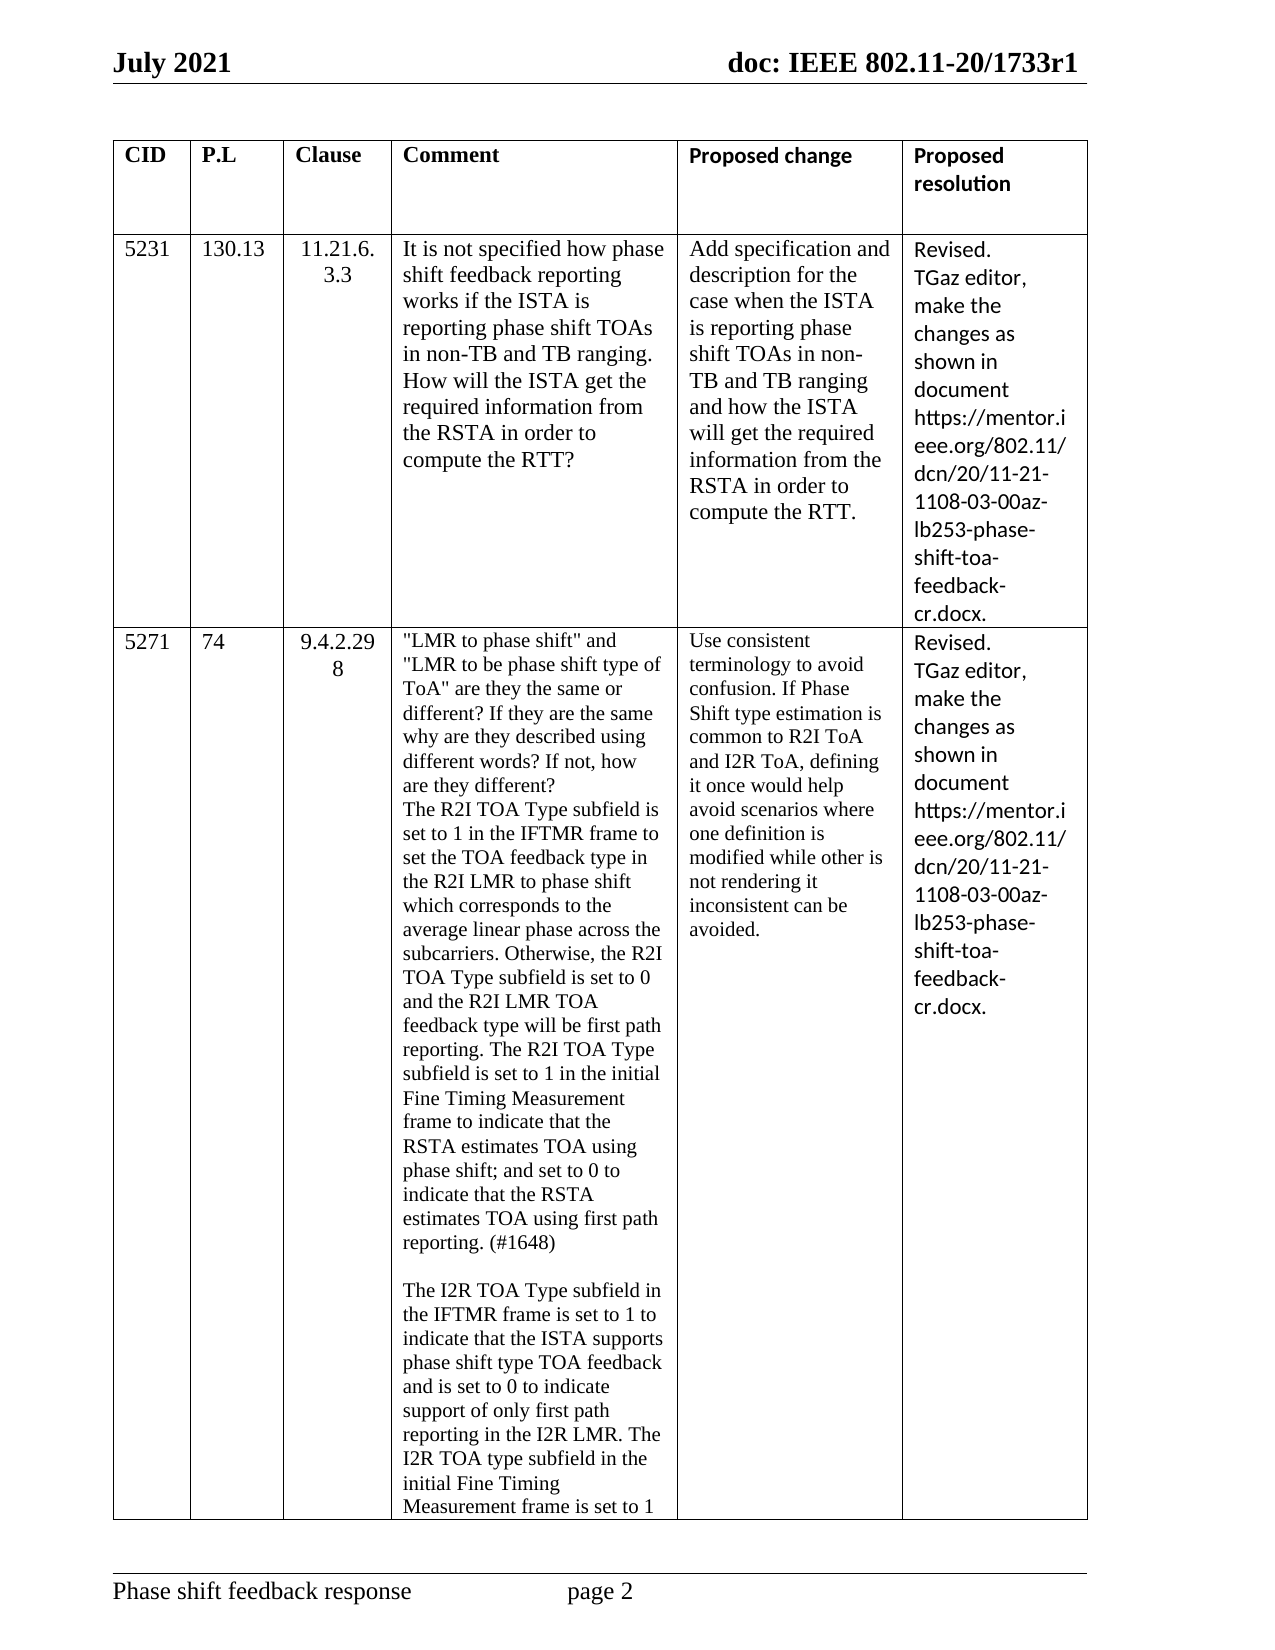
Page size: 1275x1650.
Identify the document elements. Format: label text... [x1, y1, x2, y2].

table_cell 74 [191, 628, 283, 1518]
table_header P.L [191, 141, 283, 234]
table_cell 5271 [114, 628, 190, 1518]
table_cell It is not specified how phase shift feedback reporting works if the ISTA is reporting phase shift TOAs in non-TB and TB ranging. How will the ISTA get the required information from the RSTA in order to compute the RTT? [392, 235, 677, 627]
table_header Comment [392, 141, 677, 234]
table_cell 11.21.6.3.3 [284, 235, 391, 627]
table_header Proposed resolution [903, 141, 1087, 234]
table_cell 5231 [114, 235, 190, 627]
table_cell 9.4.2.298 [284, 628, 391, 1518]
table_header CID [114, 141, 190, 234]
table_cell 130.13 [191, 235, 283, 627]
table_header Clause [284, 141, 391, 234]
table_header Proposed change [678, 141, 902, 234]
table_cell Add specification and description for the case when the ISTA is reporting phase shift TOAs in non-TB and TB ranging and how the ISTA will get the required information from the RSTA in order to compute the RTT. [678, 235, 902, 627]
